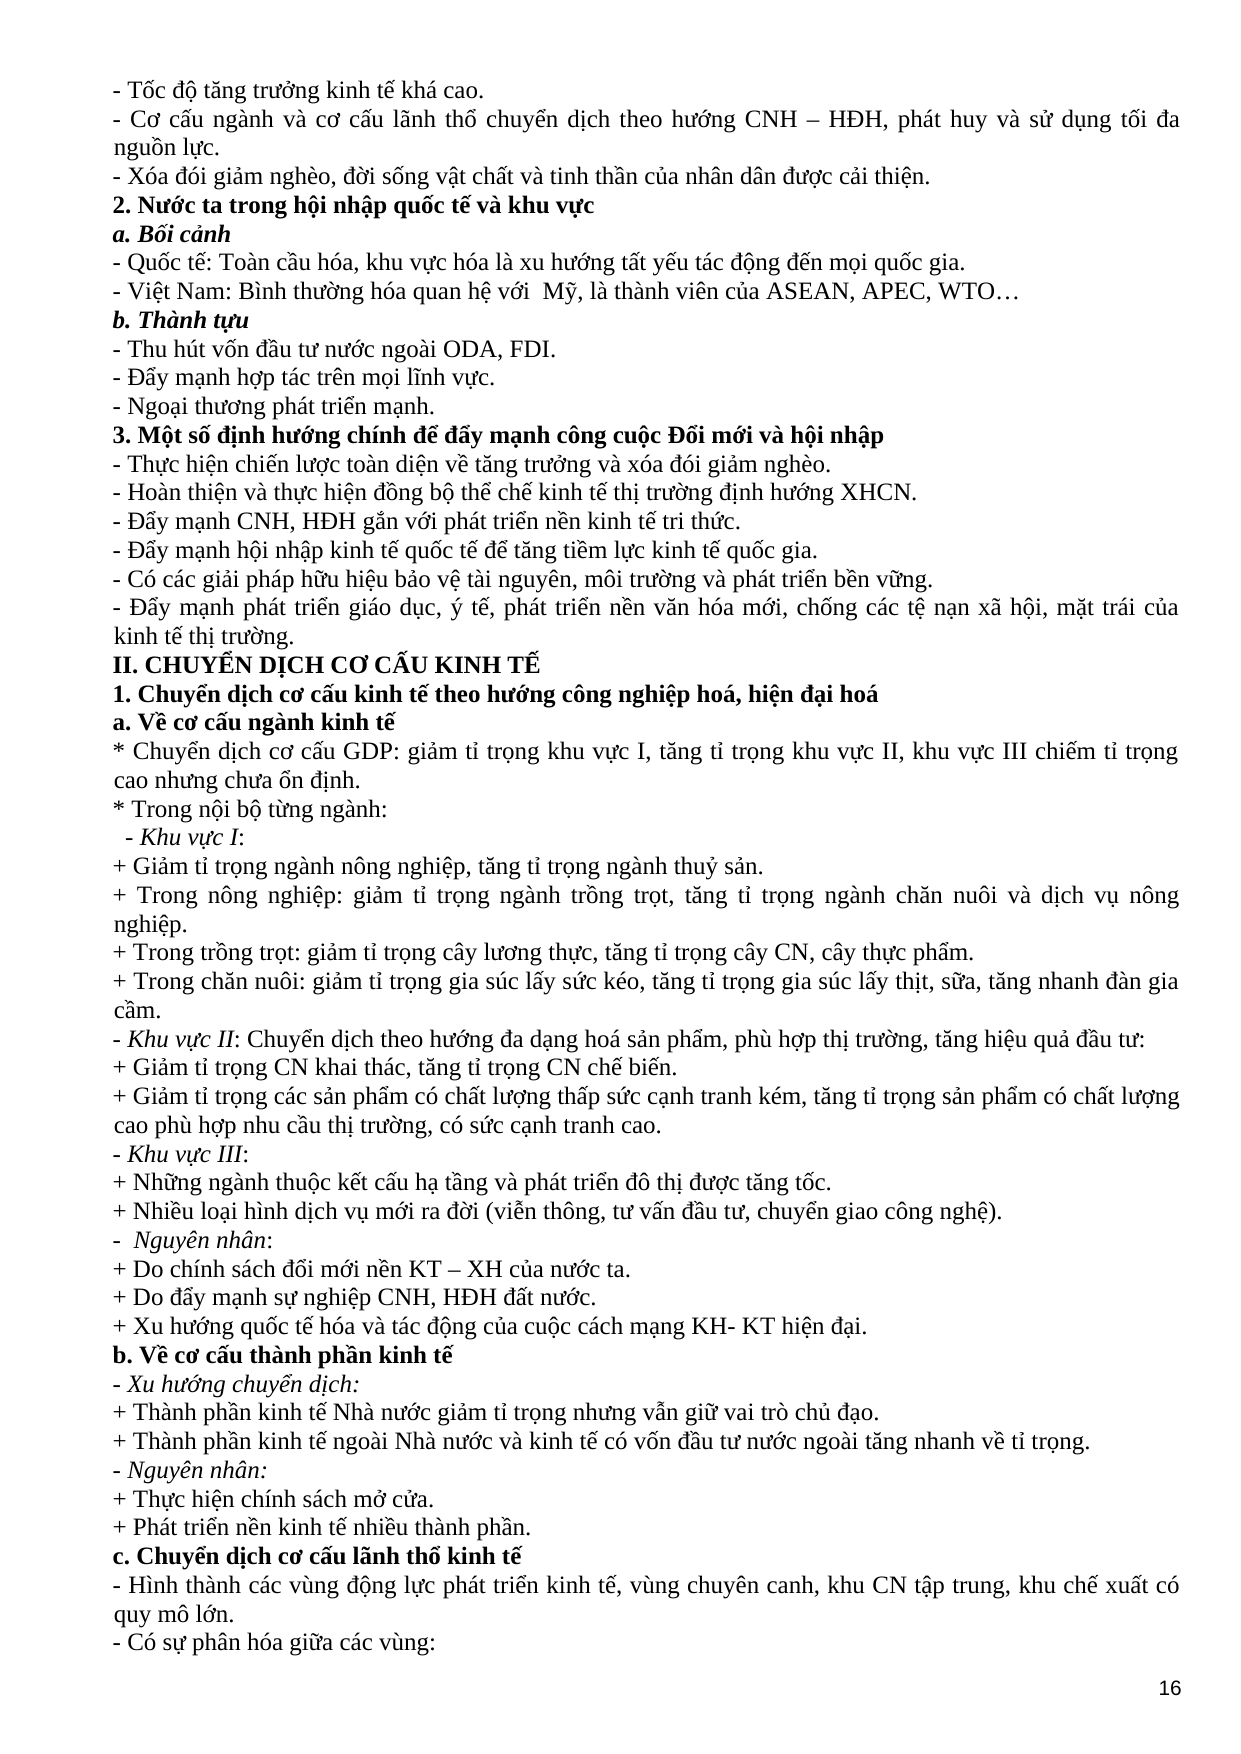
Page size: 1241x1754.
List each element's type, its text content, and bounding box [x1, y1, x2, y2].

text + Giảm tỉ trọng CN khai thác, tăng tỉ trọng CN chế biến. [112, 1052, 1181, 1081]
text - Xu hướng chuyển dịch: [112, 1369, 1181, 1397]
text * Trong nội bộ từng ngành: [112, 794, 1181, 822]
text - Đẩy mạnh phát triển giáo dục, ý tế, phát triển nền văn hóa mới, chống các tệ nạn xã hội, mặt trái của kinh tế thị trường. [112, 592, 1181, 650]
text a. Bối cảnh [112, 219, 1181, 247]
text - Có các giải pháp hữu hiệu bảo vệ tài nguyên, môi trường và phát triển bền vững. [112, 564, 1181, 592]
text + Giảm tỉ trọng các sản phẩm có chất lượng thấp sức cạnh tranh kém, tăng tỉ trọng sản phẩm có chất lượng cao phù hợp nhu cầu thị trường, có sức cạnh tranh cao. [112, 1081, 1181, 1139]
text - Nguyên nhân: [112, 1455, 1181, 1484]
text 3. Một số định hướng chính để đẩy mạnh công cuộc Đổi mới và hội nhập [112, 420, 1181, 449]
text + Trong chăn nuôi: giảm tỉ trọng gia súc lấy sức kéo, tăng tỉ trọng gia súc lấy thịt, sữa, tăng nhanh đàn gia cầm. [112, 966, 1181, 1024]
text + Thực hiện chính sách mở cửa. [112, 1484, 1181, 1512]
text - Hoàn thiện và thực hiện đồng bộ thể chế kinh tế thị trường định hướng XHCN. [112, 477, 1181, 506]
text - Quốc tế: Toàn cầu hóa, khu vực hóa là xu hướng tất yếu tác động đến mọi quốc gia. [112, 247, 1181, 276]
text - Xóa đói giảm nghèo, đời sống vật chất và tinh thần của nhân dân được cải thiện. [112, 161, 1181, 190]
text - Hình thành các vùng động lực phát triển kinh tế, vùng chuyên canh, khu CN tập trung, khu chế xuất có quy mô lớn. [112, 1570, 1181, 1627]
text - Đẩy mạnh CNH, HĐH gắn với phát triển nền kinh tế tri thức. [112, 506, 1181, 535]
text + Trong trồng trọt: giảm tỉ trọng cây lương thực, tăng tỉ trọng cây CN, cây thực phẩm. [112, 937, 1181, 966]
text + Do chính sách đổi mới nền KT – XH của nước ta. [112, 1254, 1181, 1282]
text 2. Nước ta trong hội nhập quốc tế và khu vực [112, 190, 1181, 219]
text - Thu hút vốn đầu tư nước ngoài ODA, FDI. [112, 334, 1181, 362]
text + Xu hướng quốc tế hóa và tác động của cuộc cách mạng KH- KT hiện đại. [112, 1311, 1181, 1340]
text - Có sự phân hóa giữa các vùng: [112, 1627, 1181, 1656]
text + Trong nông nghiệp: giảm tỉ trọng ngành trồng trọt, tăng tỉ trọng ngành chăn nuôi và dịch vụ nông nghiệp. [112, 880, 1181, 937]
text - Việt Nam: Bình thường hóa quan hệ với Mỹ, là thành viên của ASEAN, APEC, WTO… [112, 276, 1181, 305]
text - Thực hiện chiến lược toàn diện về tăng trưởng và xóa đói giảm nghèo. [112, 449, 1181, 477]
text II. CHUYỂN DỊCH CƠ CẤU KINH TẾ [112, 650, 1181, 679]
text - Cơ cấu ngành và cơ cấu lãnh thổ chuyển dịch theo hướng CNH – HĐH, phát huy và sử dụng tối đa nguồn lực. [112, 104, 1181, 161]
text + Phát triển nền kinh tế nhiều thành phần. [112, 1512, 1181, 1541]
text - Đẩy mạnh hội nhập kinh tế quốc tế để tăng tiềm lực kinh tế quốc gia. [112, 535, 1181, 564]
text b. Thành tựu [112, 305, 1181, 334]
text 1. Chuyển dịch cơ cấu kinh tế theo hướng công nghiệp hoá, hiện đại hoá [112, 679, 1181, 707]
text b. Về cơ cấu thành phần kinh tế [112, 1340, 1181, 1369]
text + Thành phần kinh tế ngoài Nhà nước và kinh tế có vốn đầu tư nước ngoài tăng nhanh về tỉ trọng. [112, 1426, 1181, 1455]
text * Chuyển dịch cơ cấu GDP: giảm tỉ trọng khu vực I, tăng tỉ trọng khu vực II, khu vực III chiếm tỉ trọng cao nhưng chưa ổn định. [112, 736, 1181, 794]
text + Giảm tỉ trọng ngành nông nghiệp, tăng tỉ trọng ngành thuỷ sản. [112, 851, 1181, 880]
text a. Về cơ cấu ngành kinh tế [112, 707, 1181, 736]
text - Tốc độ tăng trưởng kinh tế khá cao. [112, 75, 1181, 104]
text c. Chuyển dịch cơ cấu lãnh thổ kinh tế [112, 1541, 1181, 1570]
text - Nguyên nhân: [112, 1225, 1181, 1254]
text - Khu vực III: [112, 1139, 1181, 1167]
text + Do đẩy mạnh sự nghiệp CNH, HĐH đất nước. [112, 1282, 1181, 1311]
text - Đẩy mạnh hợp tác trên mọi lĩnh vực. [112, 362, 1181, 391]
text - Ngoại thương phát triển mạnh. [112, 391, 1181, 420]
text + Thành phần kinh tế Nhà nước giảm tỉ trọng nhưng vẫn giữ vai trò chủ đạo. [112, 1397, 1181, 1426]
text + Những ngành thuộc kết cấu hạ tầng và phát triển đô thị được tăng tốc. [112, 1167, 1181, 1196]
text + Nhiều loại hình dịch vụ mới ra đời (viễn thông, tư vấn đầu tư, chuyển giao công nghệ). [112, 1196, 1181, 1225]
text - Khu vực I: [112, 822, 1181, 851]
text - Khu vực II: Chuyển dịch theo hướng đa dạng hoá sản phẩm, phù hợp thị trường, tăng hiệu quả đầu tư: [112, 1024, 1181, 1052]
